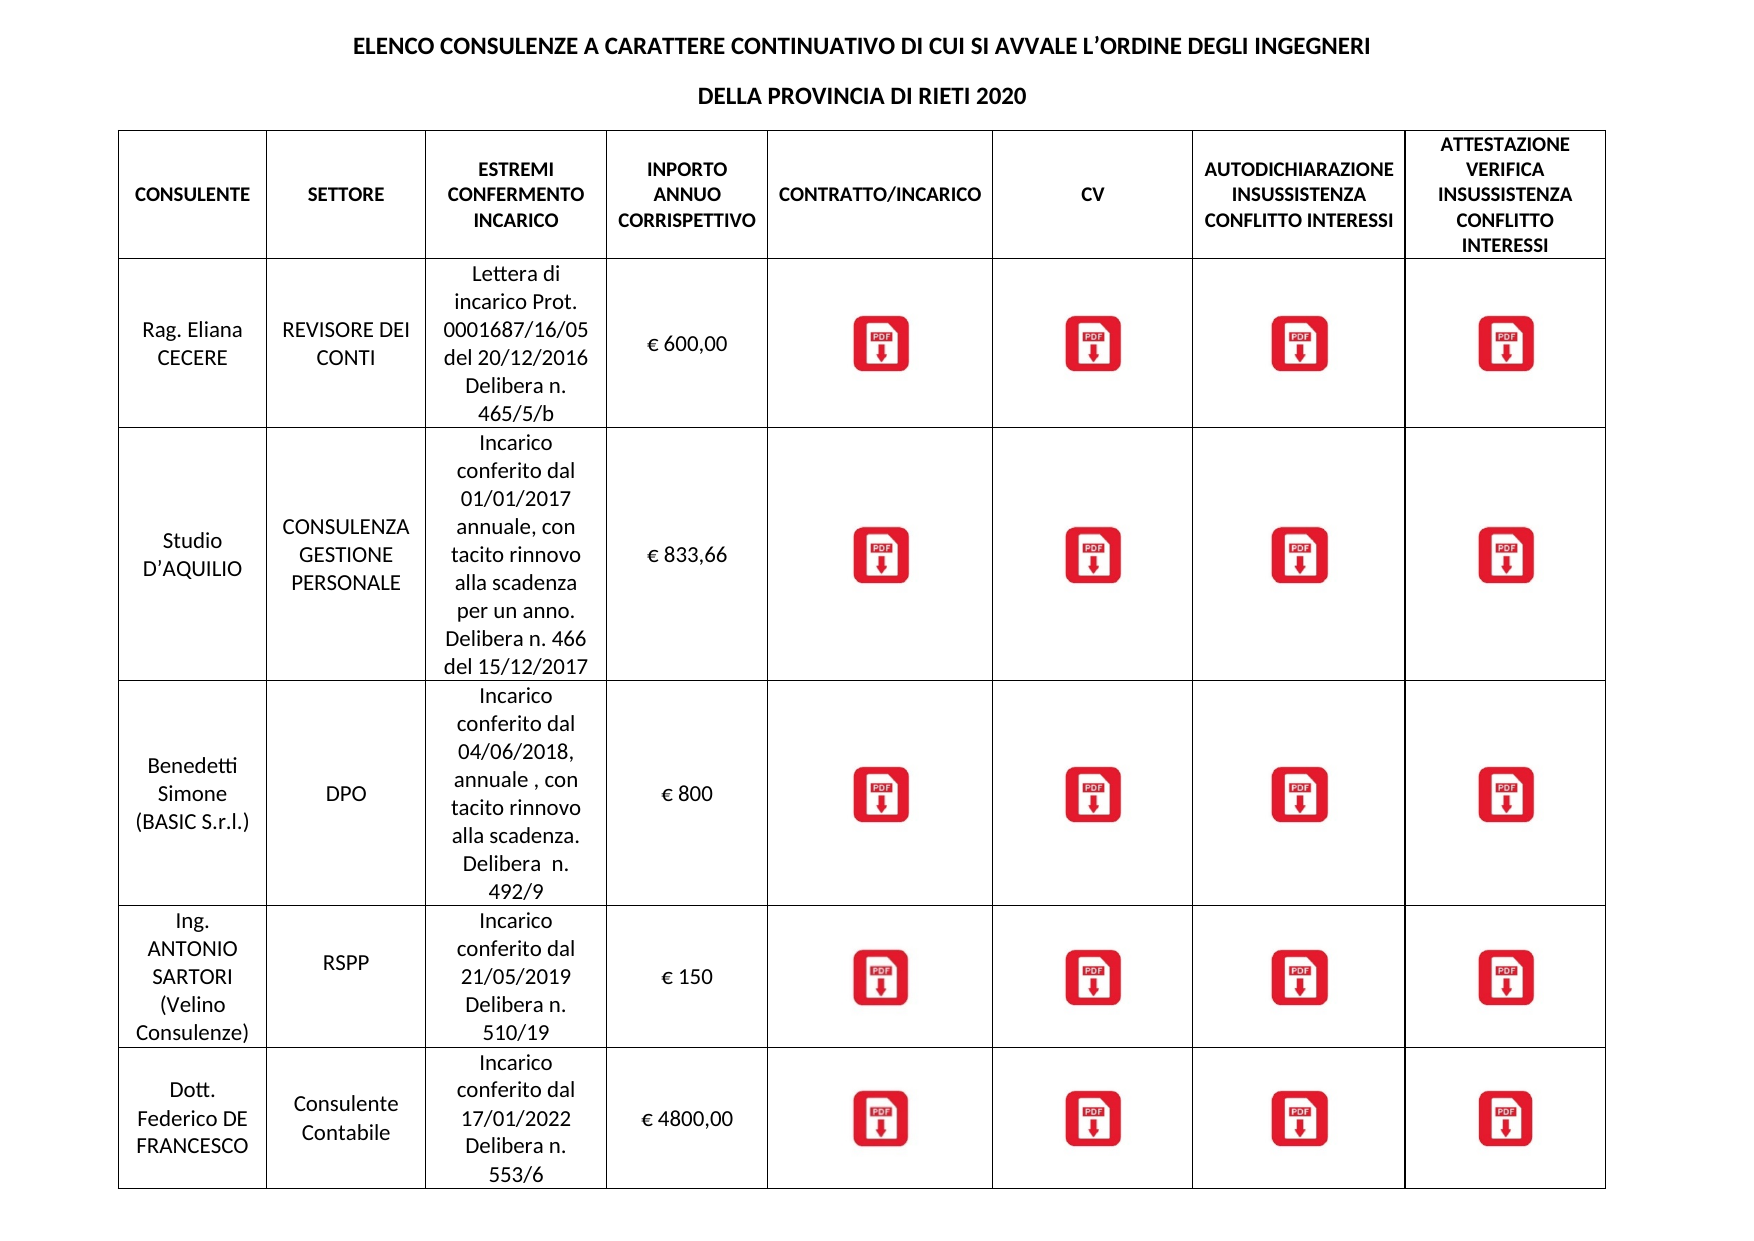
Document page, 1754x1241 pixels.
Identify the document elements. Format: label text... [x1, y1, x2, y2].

table_header ATTESTAZIONE VERIFICA INSUSSISTENZA CONFLITTO INTERESSI [1406, 131, 1605, 258]
picture [841, 937, 919, 1016]
picture [1466, 515, 1545, 594]
table_cell [768, 428, 992, 680]
table_cell Lettera di incarico Prot. 0001687/16/05 del 20/12/2016 Delibera n. 465/5/b [426, 259, 606, 427]
text DELLA PROVINCIA DI RIETI 2020 [118, 80, 1606, 111]
table_cell Benedetti Simone (BASIC S.r.l.) [119, 681, 266, 905]
picture [1053, 1078, 1132, 1157]
table_cell Consulente Contabile [267, 1048, 425, 1188]
table_cell [1193, 1048, 1404, 1188]
picture [1259, 1078, 1338, 1157]
picture [1053, 937, 1132, 1016]
table_cell Incarico conferito dal 04/06/2018, annuale , con tacito rinnovo alla scadenza. Delibera n. 492/9 [426, 681, 606, 905]
table_cell [768, 259, 992, 427]
picture [841, 303, 920, 382]
table_cell RSPP [267, 906, 425, 1047]
table_header INPORTO ANNUO CORRISPETTIVO [607, 131, 767, 258]
table_cell [1406, 259, 1605, 427]
table_cell Incarico conferito dal 01/01/2017 annuale, con tacito rinnovo alla scadenza per un anno. Delibera n. 466 del 15/12/2017 [426, 428, 606, 680]
picture [1259, 937, 1338, 1016]
table_cell [1406, 1048, 1605, 1188]
picture [1466, 754, 1545, 833]
table_cell € 833,66 [607, 428, 767, 680]
picture [1466, 937, 1545, 1016]
table_header SETTORE [267, 131, 425, 258]
table_cell Dott. Federico DE FRANCESCO [119, 1048, 266, 1188]
picture [1053, 303, 1132, 382]
picture [1259, 515, 1338, 594]
table_header CONTRATTO/INCARICO [768, 131, 992, 258]
table_cell [768, 1048, 992, 1188]
table_header CV [993, 131, 1192, 258]
table_cell REVISORE DEI CONTI [267, 259, 425, 427]
table_cell Incarico conferito dal 17/01/2022 Delibera n. 553/6 [426, 1048, 606, 1188]
table_header ESTREMI CONFERMENTO INCARICO [426, 131, 606, 258]
table_cell [768, 906, 992, 1047]
table_cell [1406, 906, 1605, 1047]
picture [1467, 1078, 1543, 1157]
picture [1466, 303, 1545, 382]
table_cell DPO [267, 681, 425, 905]
table_header AUTODICHIARAZIONE INSUSSISTENZA CONFLITTO INTERESSI [1193, 131, 1404, 258]
picture [1053, 515, 1132, 594]
table_cell € 600,00 [607, 259, 767, 427]
table_cell Studio D’AQUILIO [119, 428, 266, 680]
picture [1259, 303, 1338, 382]
table_cell [768, 681, 992, 905]
table_cell [1193, 259, 1404, 427]
table_header CONSULENTE [119, 131, 266, 258]
picture [841, 1078, 919, 1157]
table_cell [1406, 681, 1605, 905]
table_cell [993, 681, 1192, 905]
table_cell Incarico conferito dal 21/05/2019 Delibera n. 510/19 [426, 906, 606, 1047]
table_cell € 150 [607, 906, 767, 1047]
text ELENCO CONSULENZE A CARATTERE CONTINUATIVO DI CUI SI AVVALE L’ORDINE DEGLI INGEGNERI [118, 31, 1606, 61]
table_cell Ing. ANTONIO SARTORI (Velino Consulenze) [119, 906, 266, 1047]
table_cell [1193, 428, 1404, 680]
table_cell [993, 428, 1192, 680]
table_cell [1193, 681, 1404, 905]
table_cell [1193, 906, 1404, 1047]
picture [1053, 754, 1132, 833]
table_cell € 800 [607, 681, 767, 905]
table_cell CONSULENZA GESTIONE PERSONALE [267, 428, 425, 680]
picture [841, 754, 920, 833]
table_cell [993, 1048, 1192, 1188]
table_cell Rag. Eliana CECERE [119, 259, 266, 427]
table_cell [1406, 428, 1605, 680]
table_cell [993, 259, 1192, 427]
picture [841, 515, 920, 594]
picture [1259, 754, 1338, 833]
table_cell [993, 906, 1192, 1047]
table_cell € 4800,00 [607, 1048, 767, 1188]
